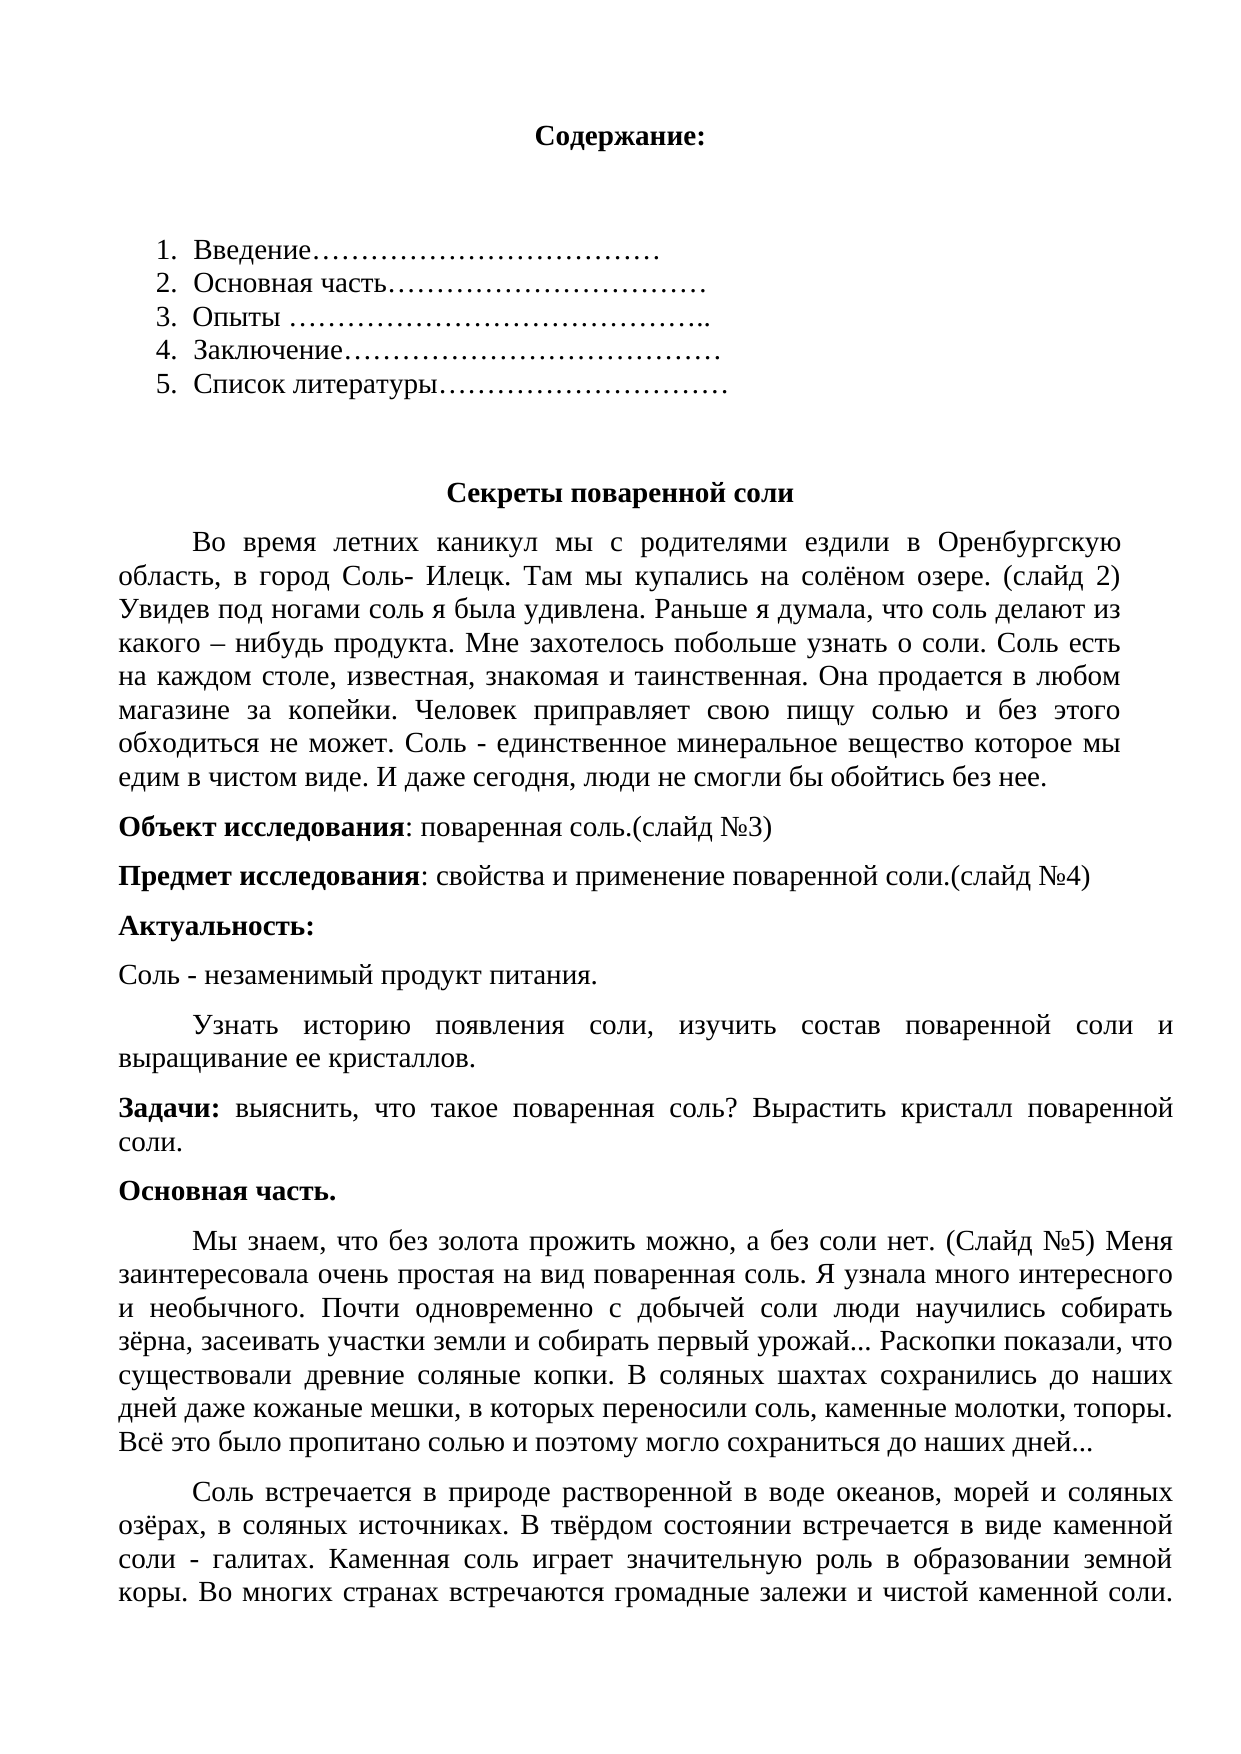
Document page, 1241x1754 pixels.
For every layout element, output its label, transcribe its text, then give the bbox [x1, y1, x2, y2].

text Содержание: [118, 118, 1122, 152]
text Задачи: выяснить, что такое поваренная соль? Вырастить кристалл поваренной соли. [118, 1090, 1174, 1157]
text Объект исследования: поваренная соль.(слайд №3) [118, 809, 1174, 842]
list Опыты …………………………………….. [156, 299, 1122, 332]
text Секреты поваренной соли [118, 475, 1122, 508]
text Узнать историю появления соли, изучить состав поваренной соли и выращивание ее кристаллов. [118, 1007, 1174, 1074]
text Основная часть. [118, 1173, 1174, 1207]
list Основная часть…………………………… [156, 265, 1122, 299]
list Заключение………………………………… [156, 332, 1122, 366]
list Список литературы………………………… [156, 366, 1122, 399]
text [118, 1474, 1174, 1608]
text Во время летних каникул мы с родителями ездили в Оренбургскую область, в город Соль- Илецк. Там мы купались на солёном озере. (слайд 2) Увидев под ногами соль я была удивлена. Раньше я думала, что соль делают из какого – нибудь продукта. Мне захотелось побольше узнать о соли. Соль есть на каждом столе, известная, знакомая и таинственная. Она продается в любом магазине за копейки. Человек приправляет свою пищу солью и без этого обходиться не может. Соль - единственное минеральное вещество которое мы едим в чистом виде. И даже сегодня, люди не смогли бы обойтись без нее. [118, 524, 1122, 793]
text Актуальность: [118, 908, 1174, 941]
text Предмет исследования: свойства и применение поваренной соли.(слайд №4) [118, 858, 1174, 892]
list Введение……………………………… [156, 232, 1122, 265]
text Соль - незаменимый продукт питания. [118, 957, 1174, 991]
text Мы знаем, что без золота прожить можно, а без соли нет. (Слайд №5) Меня заинтересовала очень простая на вид поваренная соль. Я узнала много интересного и необычного. Почти одновременно с добычей соли люди научились собирать зёрна, засеивать участки земли и собирать первый урожай... Раскопки показали, что существовали древние соляные копки. В соляных шахтах сохранились до наших дней даже кожаные мешки, в которых переносили соль, каменные молотки, топоры. Всё это было пропитано солью и поэтому могло сохраниться до наших дней... [118, 1223, 1174, 1458]
